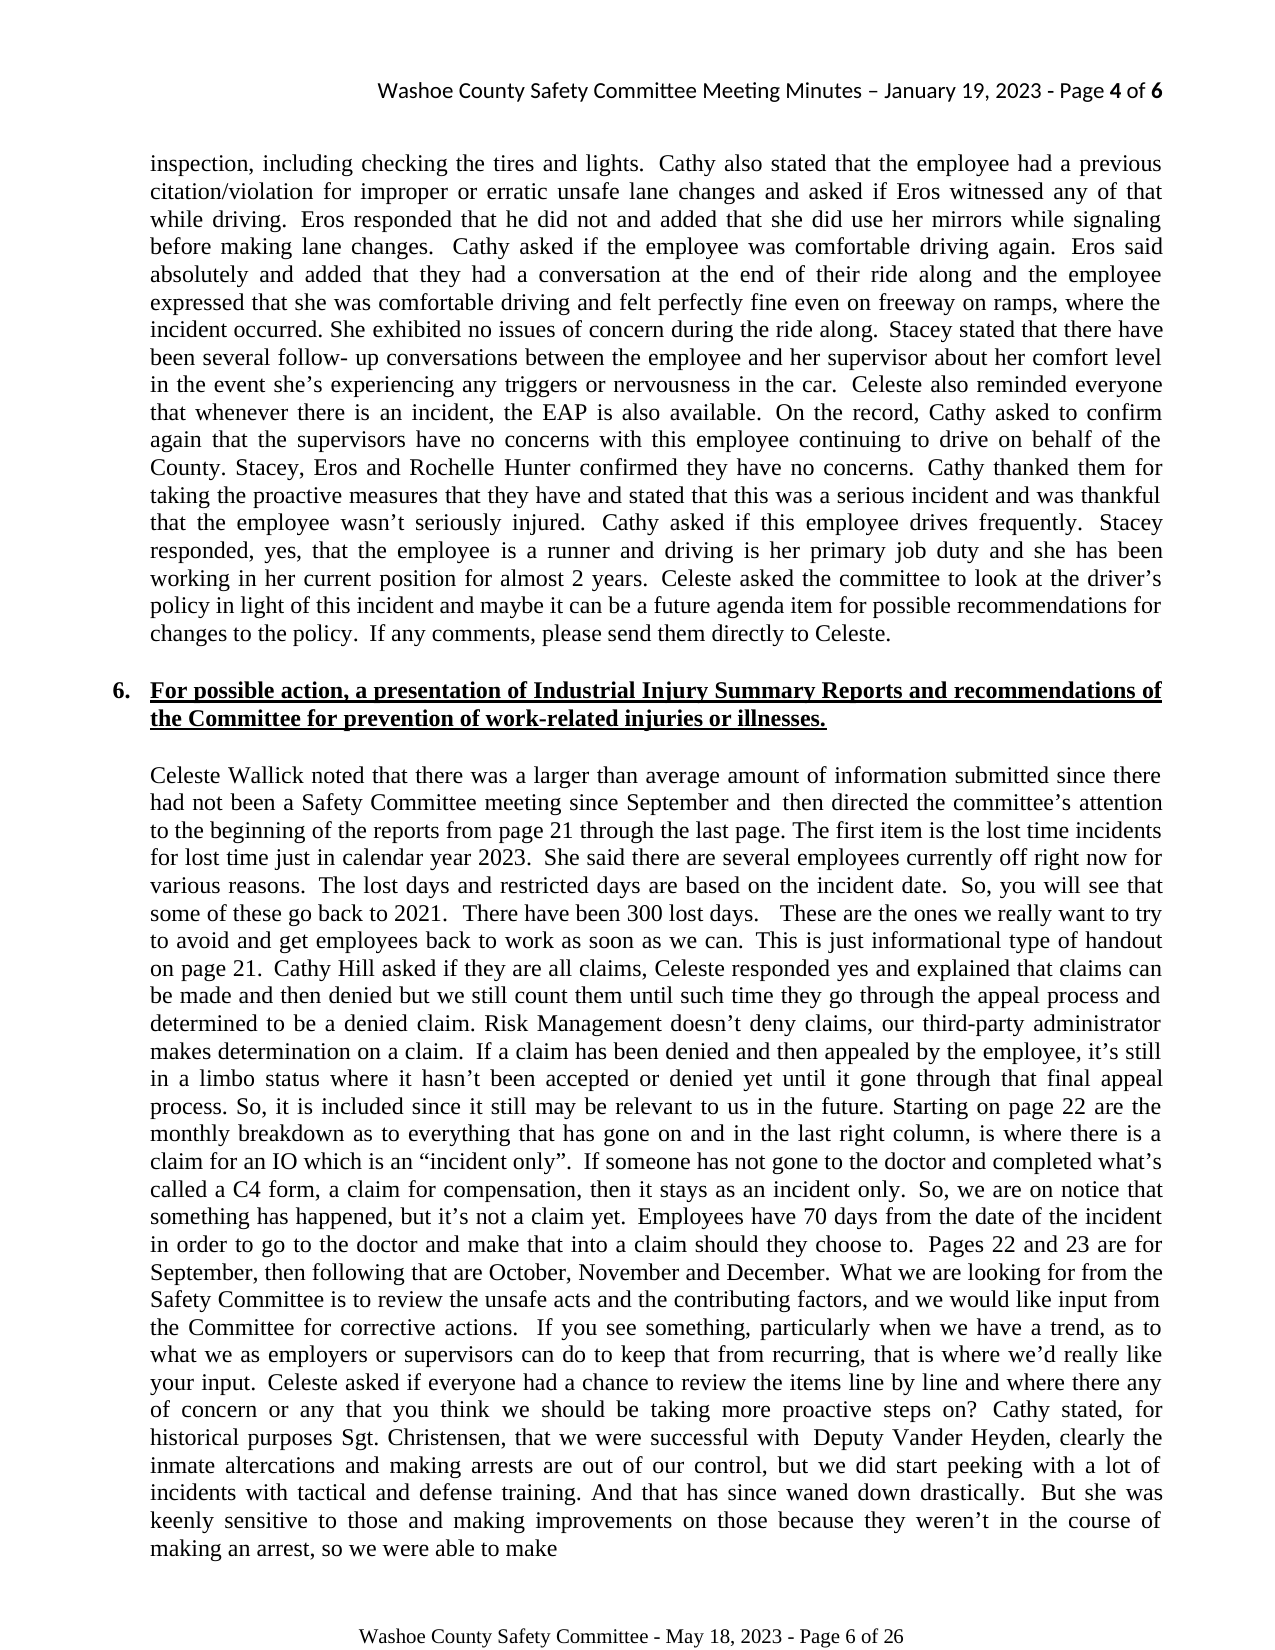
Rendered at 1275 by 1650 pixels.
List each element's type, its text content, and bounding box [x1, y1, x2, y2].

text Washoe County Safety Committee - May 18, 2023 - Page 6 of 26 [232, 1624, 1030, 1648]
text inspection, including checking the tires and lights. Cathy also stated that the employee had a previous citation/violation for improper or erratic unsafe lane changes and asked if Eros witnessed any of that while driving. Eros responded that he did not and added that she did use her mirrors while signaling before making lane changes. Cathy asked if the employee was comfortable driving again. Eros said absolutely and added that they had a conversation at the end of their ride along and the employee expressed that she was comfortable driving and felt perfectly fine even on freeway on ramps, where the incident occurred. She exhibited no issues of concern during the ride along. Stacey stated that there have been several follow- up conversations between the employee and her supervisor about her comfort level in the event she’s experiencing any triggers or nervousness in the car. Celeste also reminded everyone that whenever there is an incident, the EAP is also available. On the record, Cathy asked to confirm again that the supervisors have no concerns with this employee continuing to drive on behalf of the County. Stacey, Eros and Rochelle Hunter confirmed they have no concerns. Cathy thanked them for taking the proactive measures that they have and stated that this was a serious incident and was thankful that the employee wasn’t seriously injured. Cathy asked if this employee drives frequently. Stacey responded, yes, that the employee is a runner and driving is her primary job duty and she has been working in her current position for almost 2 years. Celeste asked the committee to look at the driver’s policy in light of this incident and maybe it can be a future agenda item for possible recommendations for changes to the policy. If any comments, please send them directly to Celeste. [150, 149, 1163, 646]
subtitle For possible action, a presentation of Industrial Injury Summary Reports and recommendations of the Committee for prevention of work-related injuries or illnesses. [112, 676, 1163, 731]
text Celeste Wallick noted that there was a larger than average amount of information submitted since there had not been a Safety Committee meeting since September and then directed the committee’s attention to the beginning of the reports from page 21 through the last page. The first item is the lost time incidents for lost time just in calendar year 2023. She said there are several employees currently off right now for various reasons. The lost days and restricted days are based on the incident date. So, you will see that some of these go back to 2021. There have been 300 lost days. These are the ones we really want to try to avoid and get employees back to work as soon as we can. This is just informational type of handout on page 21. Cathy Hill asked if they are all claims, Celeste responded yes and explained that claims can be made and then denied but we still count them until such time they go through the appeal process and determined to be a denied claim. Risk Management doesn’t deny claims, our third-party administrator makes determination on a claim. If a claim has been denied and then appealed by the employee, it’s still in a limbo status where it hasn’t been accepted or denied yet until it gone through that final appeal process. So, it is included since it still may be relevant to us in the future. Starting on page 22 are the monthly breakdown as to everything that has gone on and in the last right column, is where there is a claim for an IO which is an “incident only”. If someone has not gone to the doctor and completed what’s called a C4 form, a claim for compensation, then it stays as an incident only. So, we are on notice that something has happened, but it’s not a claim yet. Employees have 70 days from the date of the incident in order to go to the doctor and make that into a claim should they choose to. Pages 22 and 23 are for September, then following that are October, November and December. What we are looking for from the Safety Committee is to review the unsafe acts and the contributing factors, and we would like input from the Committee for corrective actions. If you see something, particularly when we have a trend, as to what we as employers or supervisors can do to keep that from recurring, that is where we’d really like your input. Celeste asked if everyone had a chance to review the items line by line and where there any of concern or any that you think we should be taking more proactive steps on? Cathy stated, for historical purposes Sgt. Christensen, that we were successful with Deputy Vander Heyden, clearly the inmate altercations and making arrests are out of our control, but we did start peeking with a lot of incidents with tactical and defense training. And that has since waned down drastically. But she was keenly sensitive to those and making improvements on those because they weren’t in the course of making an arrest, so we were able to make [150, 761, 1163, 1561]
